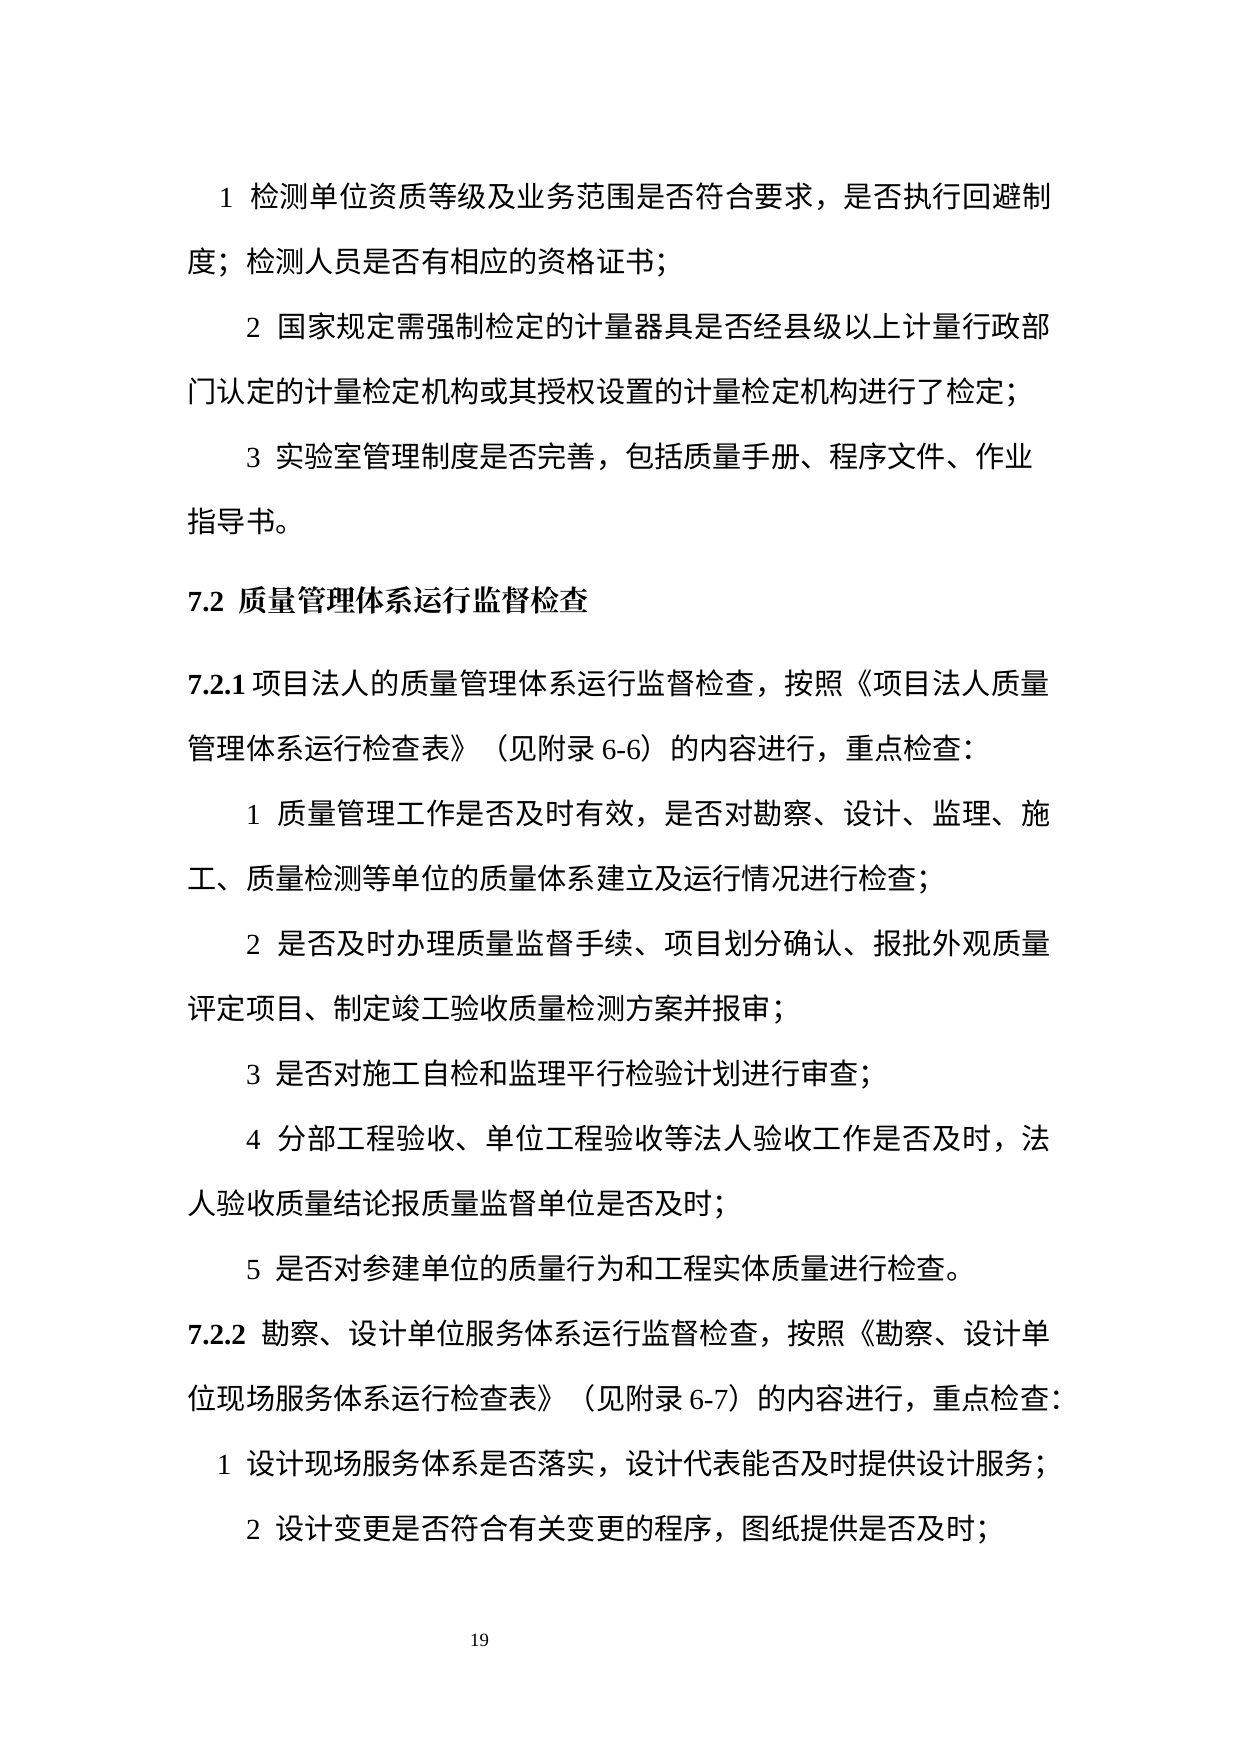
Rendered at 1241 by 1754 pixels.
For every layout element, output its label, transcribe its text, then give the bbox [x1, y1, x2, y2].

text 5 是否对参建单位的质量行为和工程实体质量进行检查。 [187, 1234, 1053, 1299]
text 1 质量管理工作是否及时有效，是否对勘察、设计、监理、施工、质量检测等单位的质量体系建立及运行情况进行检查； [187, 779, 1053, 909]
text 1 检测单位资质等级及业务范围是否符合要求，是否执行回避制度；检测人员是否有相应的资格证书； [187, 162, 1053, 292]
text 1 设计现场服务体系是否落实，设计代表能否及时提供设计服务； [187, 1429, 1053, 1494]
text 2 国家规定需强制检定的计量器具是否经县级以上计量行政部门认定的计量检定机构或其授权设置的计量检定机构进行了检定； [187, 292, 1053, 422]
text 7.2.1项目法人的质量管理体系运行监督检查，按照《项目法人质量管理体系运行检查表》（见附录6-6）的内容进行，重点检查： [187, 649, 1053, 779]
subtitle 7.2 质量管理体系运行监督检查 [187, 568, 1053, 633]
text 3 实验室管理制度是否完善，包括质量手册、程序文件、作业指导书。 [187, 422, 1053, 552]
text 4 分部工程验收、单位工程验收等法人验收工作是否及时，法人验收质量结论报质量监督单位是否及时； [187, 1104, 1053, 1234]
text 2 是否及时办理质量监督手续、项目划分确认、报批外观质量评定项目、制定竣工验收质量检测方案并报审； [187, 909, 1053, 1039]
text 2 设计变更是否符合有关变更的程序，图纸提供是否及时； [187, 1494, 1053, 1559]
text 3 是否对施工自检和监理平行检验计划进行审查； [187, 1039, 1053, 1104]
text 7.2.2 勘察、设计单位服务体系运行监督检查，按照《勘察、设计单位现场服务体系运行检查表》（见附录6-7）的内容进行，重点检查： [187, 1299, 1053, 1429]
